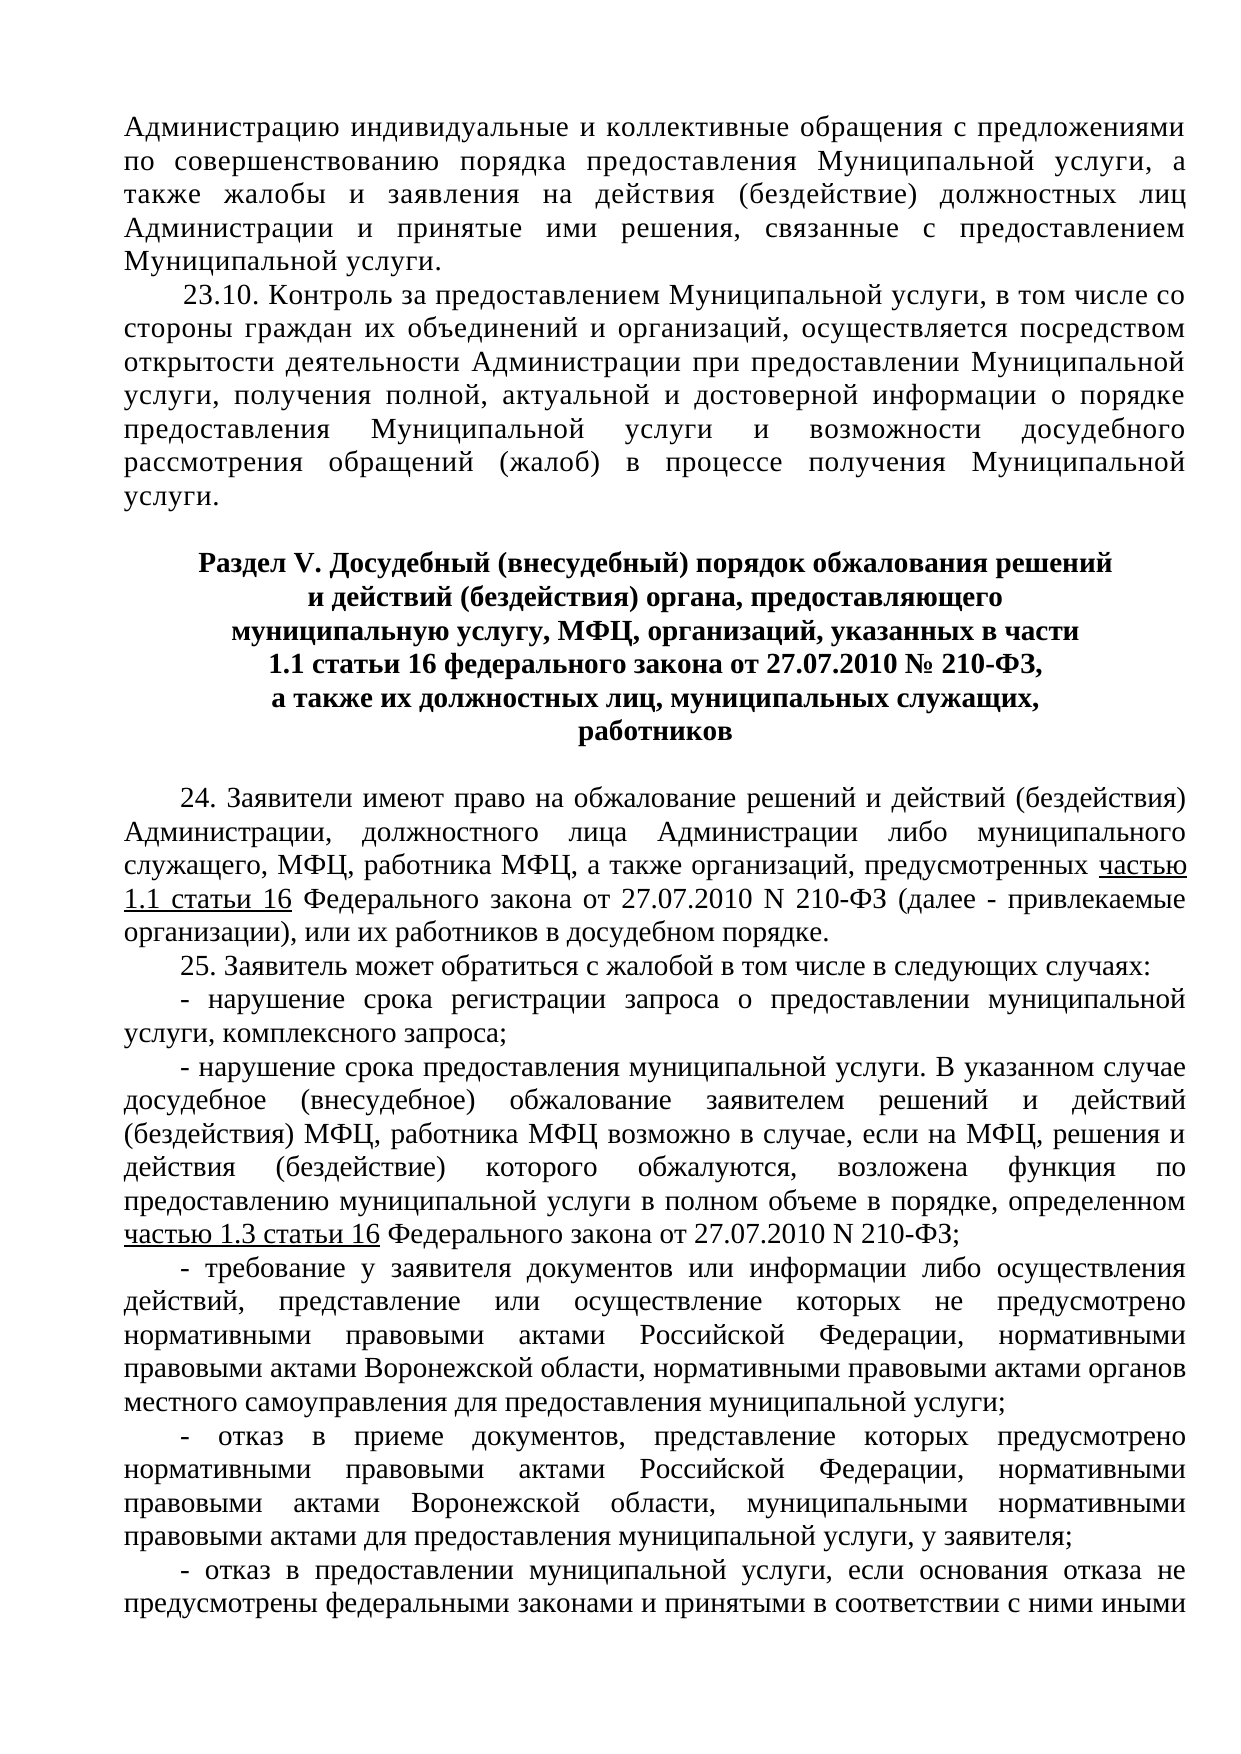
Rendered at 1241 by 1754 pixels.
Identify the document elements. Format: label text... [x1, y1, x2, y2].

text - отказ в приеме документов, представление которых предусмотрено нормативными правовыми актами Российской Федерации, нормативными правовыми актами Воронежской области, муниципальными нормативными правовыми актами для предоставления муниципальной услуги, у заявителя; [124, 1418, 1187, 1552]
text 23.10. Контроль за предоставлением Муниципальной услуги, в том числе со стороны граждан их объединений и организаций, осуществляется посредством открытости деятельности Администрации при предоставлении Муниципальной услуги, получения полной, актуальной и достоверной информации о порядке предоставления Муниципальной услуги и возможности досудебного рассмотрения обращений (жалоб) в процессе получения Муниципальной услуги. [124, 277, 1187, 512]
text 24. Заявители имеют право на обжалование решений и действий (бездействия) Администрации, должностного лица Администрации либо муниципального служащего, МФЦ, работника МФЦ, а также организаций, предусмотренных частью 1.1 статьи 16 Федерального закона от 27.07.2010 N 210-ФЗ (далее - привлекаемые организации), или их работников в досудебном порядке. [124, 780, 1187, 948]
text и действий (бездействия) органа, предоставляющего [124, 579, 1187, 613]
text - нарушение срока регистрации запроса о предоставлении муниципальной услуги, комплексного запроса; [124, 982, 1187, 1049]
text - нарушение срока предоставления муниципальной услуги. В указанном случае досудебное (внесудебное) обжалование заявителем решений и действий (бездействия) МФЦ, работника МФЦ возможно в случае, если на МФЦ, решения и действия (бездействие) которого обжалуются, возложена функция по предоставлению муниципальной услуги в полном объеме в порядке, определенном частью 1.3 статьи 16 Федерального закона от 27.07.2010 N 210-ФЗ; [124, 1049, 1187, 1250]
text - требование у заявителя документов или информации либо осуществления действий, представление или осуществление которых не предусмотрено нормативными правовыми актами Российской Федерации, нормативными правовыми актами Воронежской области, нормативными правовыми актами органов местного самоуправления для предоставления муниципальной услуги; [124, 1250, 1187, 1418]
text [124, 109, 1187, 277]
text работников [124, 713, 1187, 747]
text 1.1 статьи 16 федерального закона от 27.07.2010 № 210-ФЗ, [124, 646, 1187, 680]
text а также их должностных лиц, муниципальных служащих, [124, 680, 1187, 713]
text муниципальную услугу, МФЦ, организаций, указанных в части [124, 613, 1187, 646]
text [124, 1552, 1187, 1619]
text Раздел V. Досудебный (внесудебный) порядок обжалования решений [124, 546, 1187, 579]
text 25. Заявитель может обратиться с жалобой в том числе в следующих случаях: [124, 948, 1187, 982]
